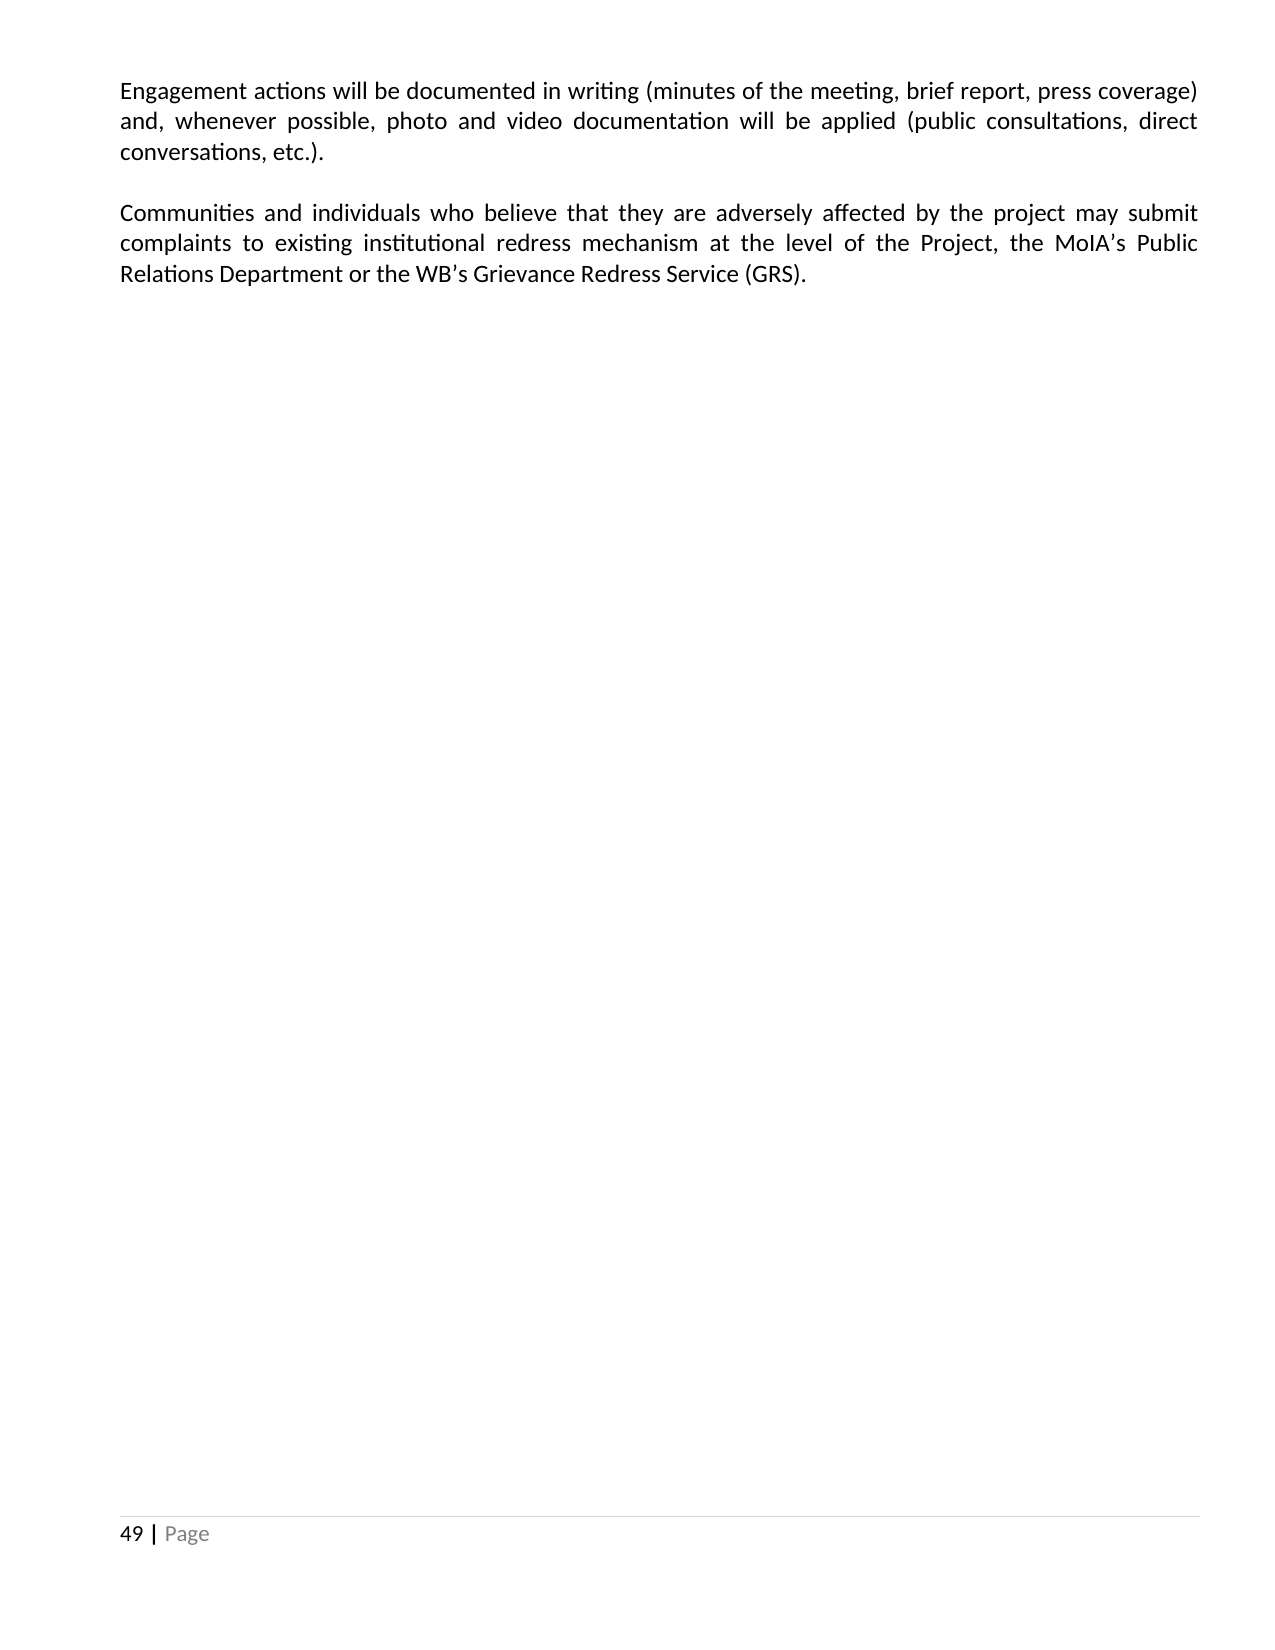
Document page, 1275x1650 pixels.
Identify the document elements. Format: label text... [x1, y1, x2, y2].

text Engagement actions will be documented in writing (minutes of the meeting, brief report, press coverage) and, whenever possible, photo and video documentation will be applied (public consultations, direct conversations, etc.). [120, 75, 1200, 167]
text Communities and individuals who believe that they are adversely affected by the project may submit complaints to existing institutional redress mechanism at the level of the Project, the MoIA’s Public Relations Department or the WB’s Grievance Redress Service (GRS). [120, 197, 1200, 289]
